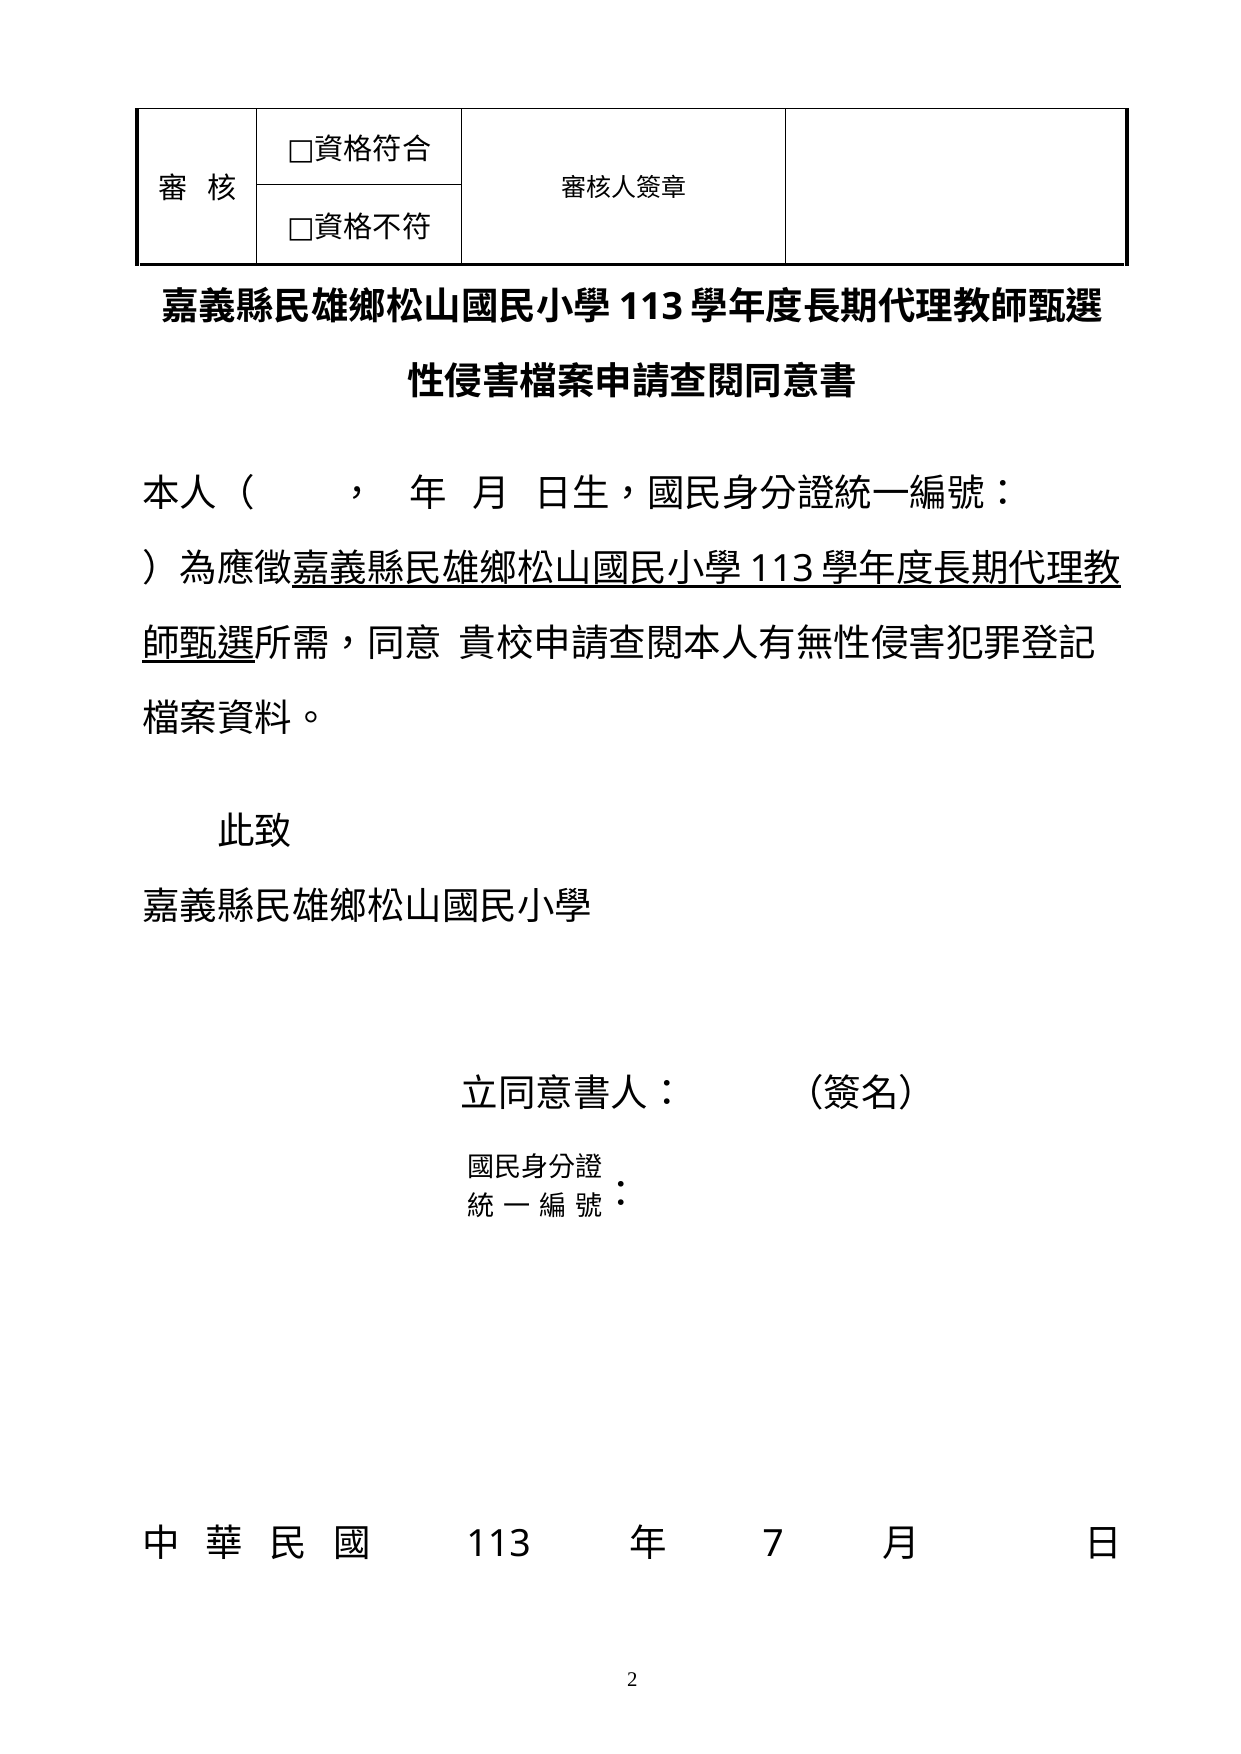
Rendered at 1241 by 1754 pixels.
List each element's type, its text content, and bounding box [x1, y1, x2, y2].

text 本人（ ， 年 月 日生，國民身分證統一編號： ）為應徵嘉義縣民雄鄉松山國民小學113學年度長期代理教師甄選所需，同意 貴校申請查閱本人有無性侵害犯罪登記檔案資料。 [142, 453, 1122, 753]
table_cell 審 核 [139, 109, 256, 262]
text 國民身分證統一編號： [142, 1128, 1122, 1241]
table_cell □資格符合 [257, 109, 461, 184]
text 此致 [142, 791, 1122, 866]
table_cell 審核人簽章 [462, 109, 785, 262]
table_cell □資格不符 [257, 185, 461, 262]
table_cell [786, 109, 1125, 262]
text 中華民國 113 年 7 月 日 [142, 1503, 1122, 1578]
text 性侵害檔案申請查閱同意書 [142, 341, 1122, 416]
text 嘉義縣民雄鄉松山國民小學 [142, 866, 1122, 941]
text 立同意書人： （簽名） [142, 1053, 1122, 1128]
text 嘉義縣民雄鄉松山國民小學113學年度長期代理教師甄選 [142, 266, 1122, 341]
